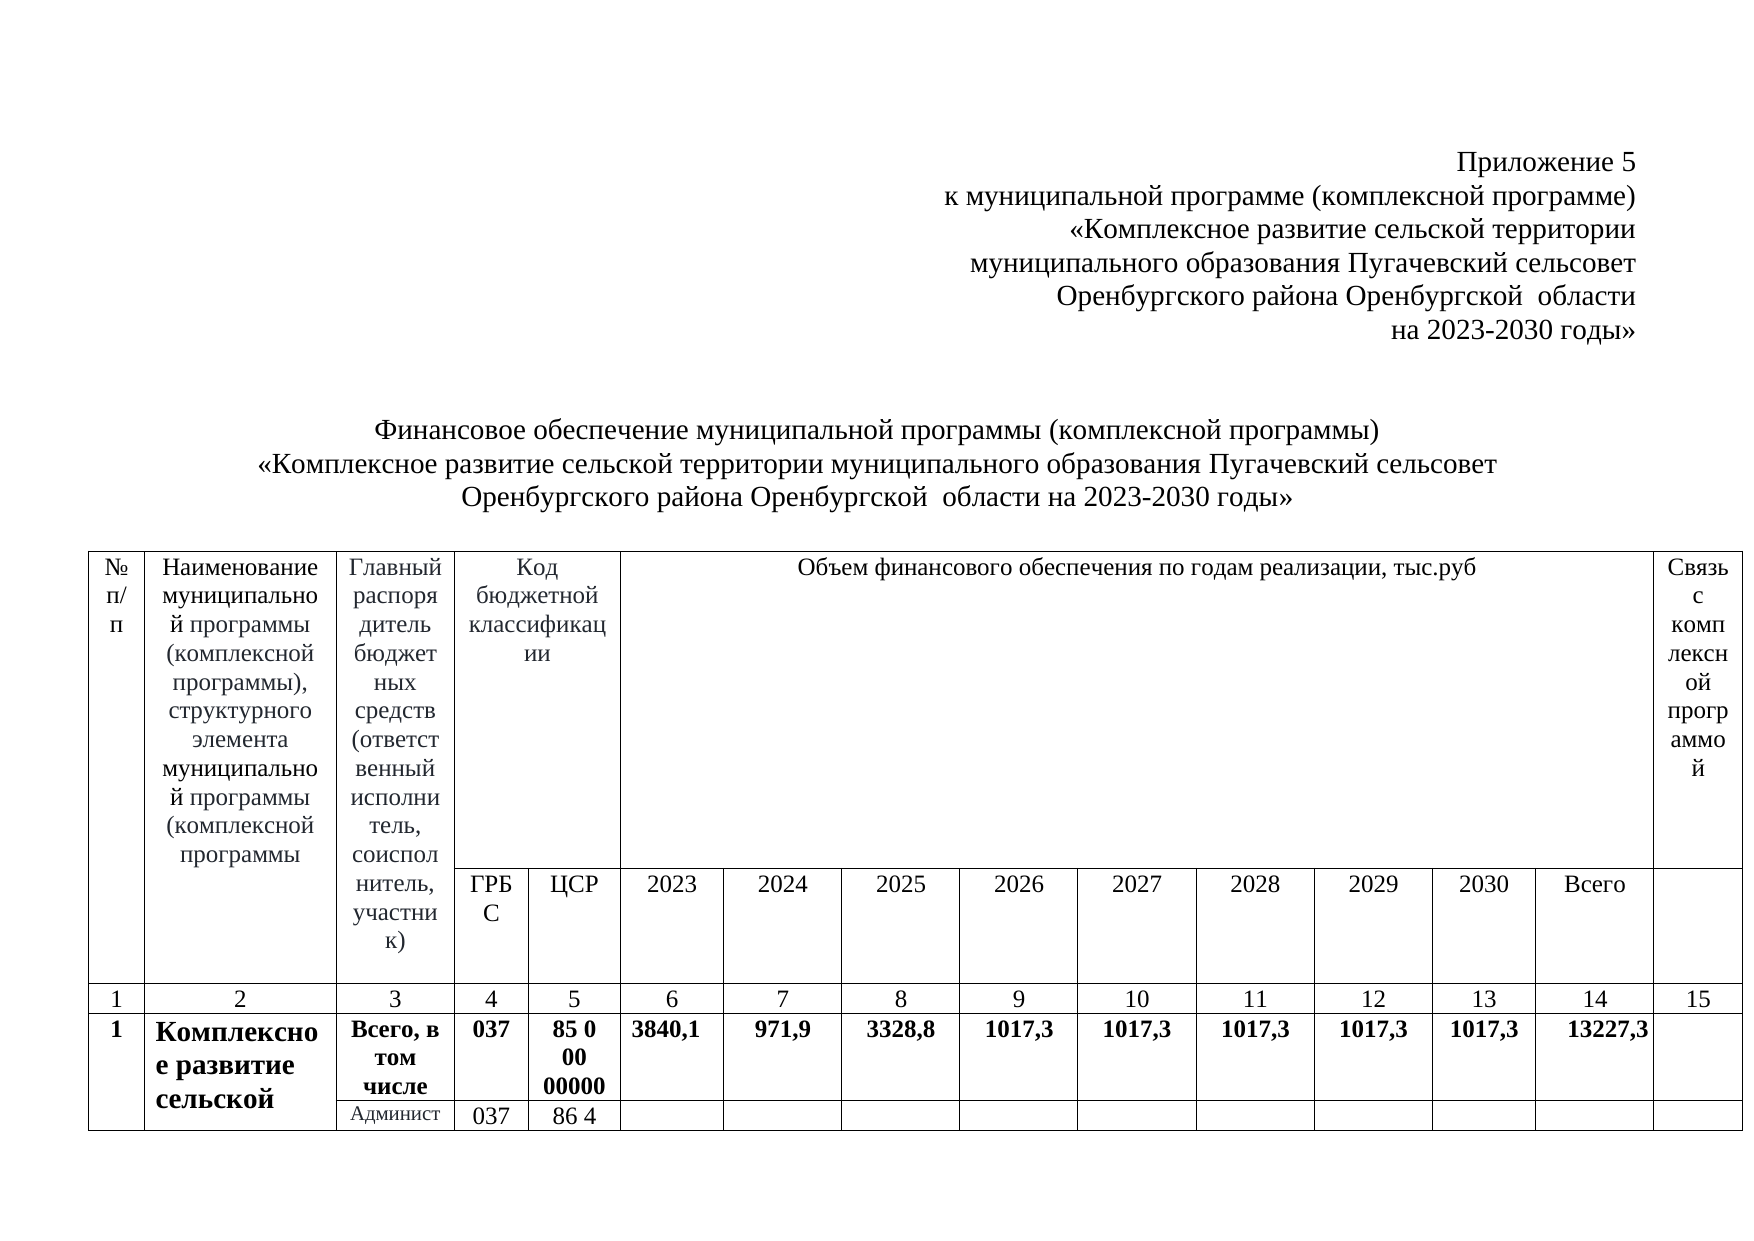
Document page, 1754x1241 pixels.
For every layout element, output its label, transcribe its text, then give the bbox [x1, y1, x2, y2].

table_cell 5 [529, 984, 620, 1013]
table_cell [621, 1101, 723, 1130]
table_cell 10 [1078, 984, 1196, 1013]
table_cell 7 [724, 984, 841, 1013]
table_cell 85 0 00 00000 [529, 1014, 620, 1100]
table_header Код бюджетной классификации [455, 552, 620, 868]
table_cell 12 [1315, 984, 1432, 1013]
table_cell Комплексное развитие сельской территории муниципального образования Пугачевский сельсовет Оренбургского района Оренбургской области на 2023-2030 годы [145, 1014, 336, 1130]
table_cell 1017,3 [1078, 1014, 1196, 1100]
table_cell 037 [455, 1101, 528, 1130]
text Приложение 5 [118, 144, 1636, 178]
table_cell [842, 1101, 959, 1130]
table_cell 6 [621, 984, 723, 1013]
table_cell 4 [455, 984, 528, 1013]
table_cell Всего [1536, 869, 1653, 983]
table_cell 2 [145, 984, 336, 1013]
table_cell 037 [455, 1014, 528, 1100]
table_cell 3328,8 [842, 1014, 959, 1100]
table_header Объем финансового обеспечения по годам реализации, тыс.руб [621, 552, 1653, 868]
text Оренбургского района Оренбургской области на 2023-2030 годы» [118, 479, 1636, 513]
table_cell 2029 [1315, 869, 1432, 983]
table_cell Всего, в том числе [337, 1014, 454, 1100]
table_cell 2027 [1078, 869, 1196, 983]
text «Комплексное развитие сельской территории муниципального образования Пугачевский сельсовет [118, 446, 1636, 479]
table_cell 2024 [724, 869, 841, 983]
table_cell 1017,3 [960, 1014, 1077, 1100]
table_cell 86 4 00 00000 [529, 1101, 620, 1130]
table_cell [724, 1101, 841, 1130]
table_cell ГРБС [455, 869, 528, 983]
table_cell 2030 [1433, 869, 1535, 983]
table_cell 971,9 [724, 1014, 841, 1100]
table_header №п/п [89, 552, 144, 983]
table_cell 13 [1433, 984, 1535, 1013]
table_cell 8 [842, 984, 959, 1013]
table_cell 2026 [960, 869, 1077, 983]
table_cell 1017,3 [1315, 1014, 1432, 1100]
table_cell 2028 [1197, 869, 1314, 983]
text Оренбургского района Оренбургской области [118, 278, 1636, 312]
table_cell [1197, 1101, 1314, 1130]
table_header Главный распорядитель бюджетных средств (ответственный исполнитель, соисполнитель, участник) [337, 552, 454, 983]
table_cell [1078, 1101, 1196, 1130]
table_cell 1 [89, 1014, 144, 1130]
table_cell [960, 1101, 1077, 1130]
table_cell 1017,3 [1197, 1014, 1314, 1100]
table_cell 2025 [842, 869, 959, 983]
table_cell [1315, 1101, 1432, 1130]
table_cell 3 [337, 984, 454, 1013]
text Финансовое обеспечение муниципальной программы (комплексной программы) [118, 412, 1636, 446]
table_cell [1654, 1014, 1742, 1100]
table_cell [337, 1101, 454, 1130]
table_cell 2023 [621, 869, 723, 983]
table_cell [1536, 1101, 1653, 1130]
table_cell 3840,1 [621, 1014, 723, 1100]
text муниципального образования Пугачевский сельсовет [118, 245, 1636, 278]
table_cell [1654, 1101, 1742, 1130]
table_cell 9 [960, 984, 1077, 1013]
table_cell 13227,3 [1536, 1014, 1653, 1100]
table_header Наименование муниципальной программы (комплексной программы), структурного элемента муниципальной программы (комплексной программы [145, 552, 336, 983]
table_cell 11 [1197, 984, 1314, 1013]
table_cell [1433, 1101, 1535, 1130]
table_header Связь с комплексной программой [1654, 552, 1742, 868]
table_cell 14 [1536, 984, 1653, 1013]
text на 2023-2030 годы» [118, 312, 1636, 345]
text «Комплексное развитие сельской территории [118, 211, 1636, 245]
table_cell 15 [1654, 984, 1742, 1013]
table_cell [1654, 869, 1742, 983]
table_cell 1017,3 [1433, 1014, 1535, 1100]
text к муниципальной программе (комплексной программе) [118, 178, 1636, 211]
table_cell ЦСР [529, 869, 620, 983]
table_cell 1 [89, 984, 144, 1013]
